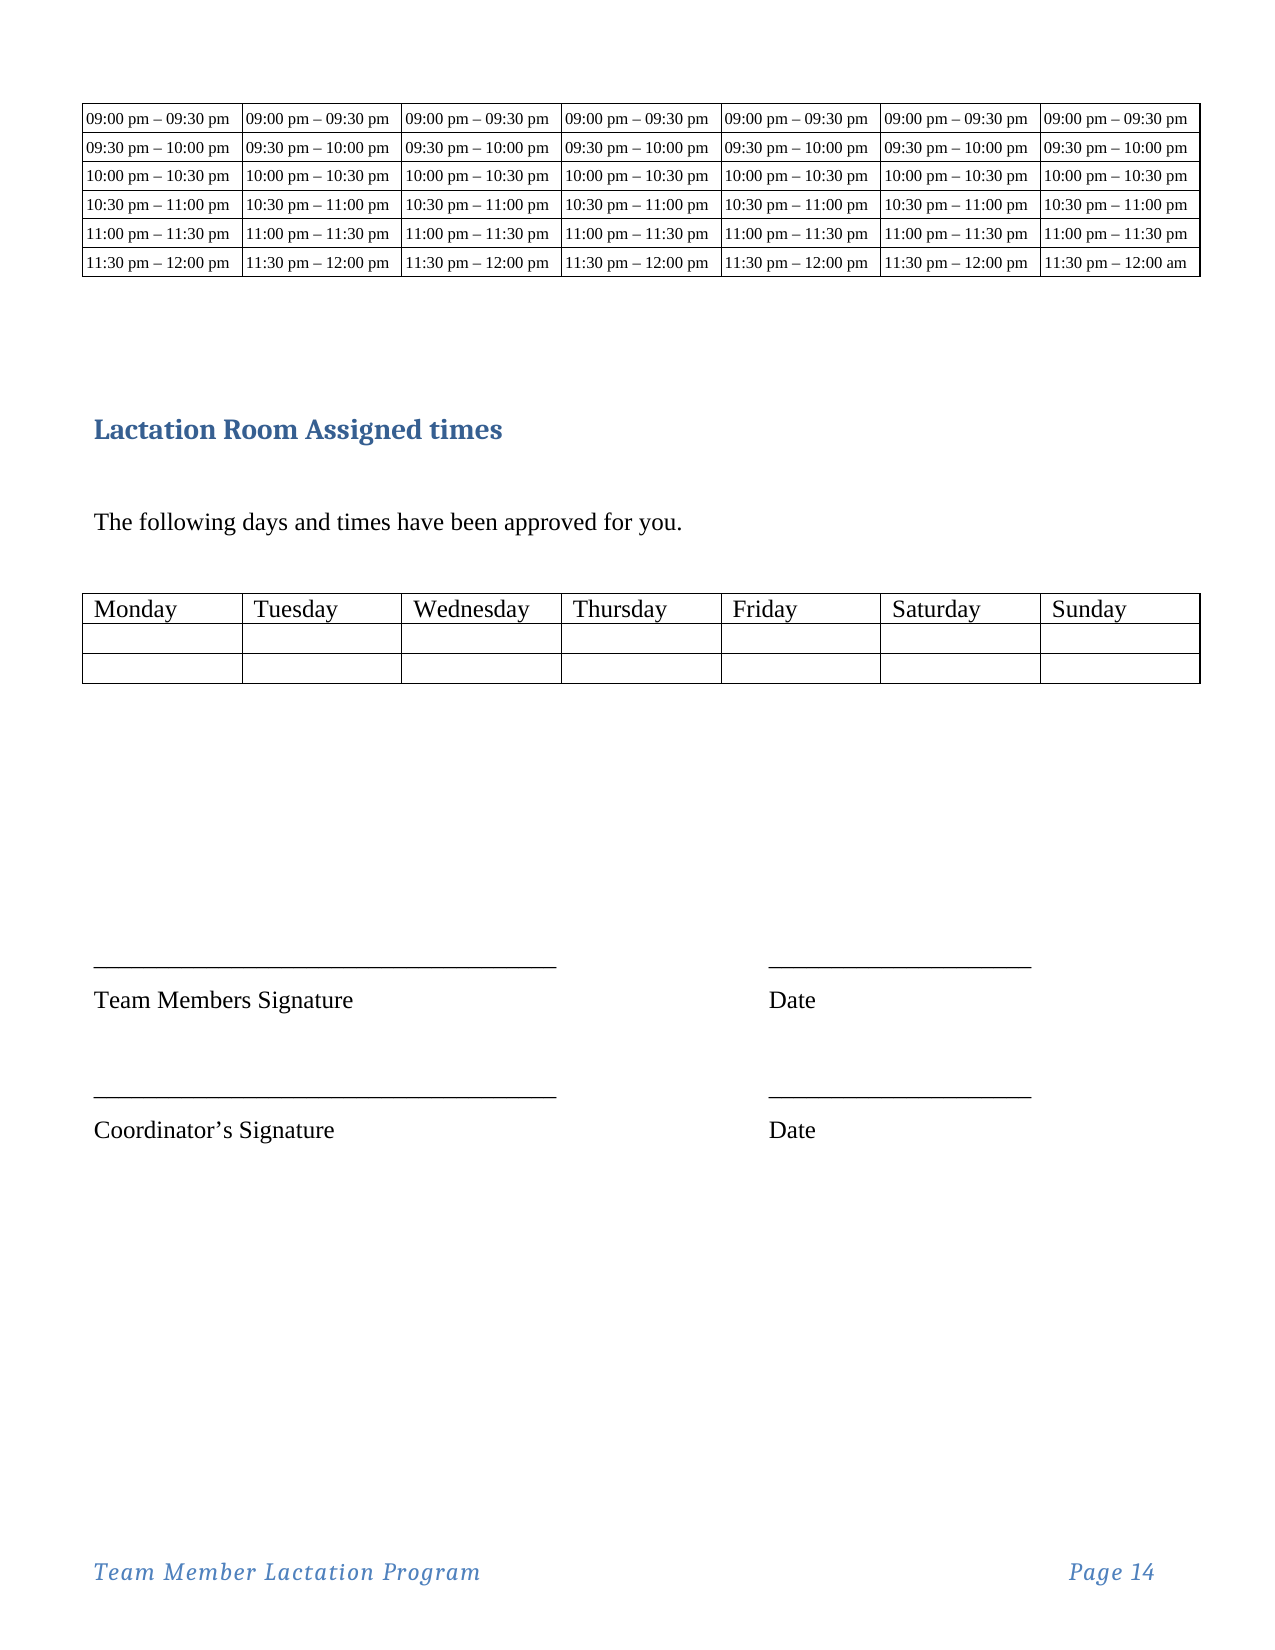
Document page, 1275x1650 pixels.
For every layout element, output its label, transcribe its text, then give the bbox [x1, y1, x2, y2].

table_cell 10:00 pm – 10:30 pm [562, 162, 721, 189]
table_cell [243, 624, 401, 653]
table_cell 11:00 pm – 11:30 pm [402, 219, 561, 247]
table_cell 09:00 pm – 09:30 pm [722, 104, 880, 132]
table_cell [83, 654, 242, 682]
table_cell 10:00 pm – 10:30 pm [83, 162, 242, 189]
table_cell [722, 654, 880, 682]
table_cell 11:00 pm – 11:30 pm [243, 219, 401, 247]
table_cell 11:00 pm – 11:30 pm [562, 219, 721, 247]
table_cell 10:30 pm – 11:00 pm [402, 191, 561, 218]
table_cell 09:00 pm – 09:30 pm [402, 104, 561, 132]
table_header Saturday [881, 594, 1040, 623]
table_cell 11:00 pm – 11:30 pm [1041, 219, 1199, 247]
table_cell 09:00 pm – 09:30 pm [562, 104, 721, 132]
table_cell [562, 624, 721, 653]
table_cell [1041, 654, 1199, 682]
table_cell 09:30 pm – 10:00 pm [562, 133, 721, 161]
table_cell 09:30 pm – 10:00 pm [722, 133, 880, 161]
table_cell 09:30 pm – 10:00 pm [881, 133, 1040, 161]
table_cell 11:30 pm – 12:00 pm [722, 248, 880, 276]
table_cell 10:30 pm – 11:00 pm [562, 191, 721, 218]
table_cell 10:30 pm – 11:00 pm [1041, 191, 1199, 218]
table_cell [1041, 624, 1199, 653]
table_header Sunday [1041, 594, 1199, 623]
table_cell 11:30 pm – 12:00 pm [562, 248, 721, 276]
table_cell [722, 624, 880, 653]
table_cell 10:30 pm – 11:00 pm [243, 191, 401, 218]
table_cell [402, 654, 561, 682]
table_cell [881, 624, 1040, 653]
table_cell 10:30 pm – 11:00 pm [722, 191, 880, 218]
table_cell 09:00 pm – 09:30 pm [881, 104, 1040, 132]
table_cell 09:00 pm – 09:30 pm [83, 104, 242, 132]
table_cell [881, 654, 1040, 682]
table_cell 11:30 pm – 12:00 pm [402, 248, 561, 276]
text Team Members Signature Date [94, 985, 1172, 1014]
text Coordinator’s Signature Date [94, 1115, 1172, 1143]
table_cell 09:30 pm – 10:00 pm [1041, 133, 1199, 161]
table_header Friday [722, 594, 880, 623]
table_header Tuesday [243, 594, 401, 623]
table_header Wednesday [402, 594, 561, 623]
table_cell 10:00 pm – 10:30 pm [881, 162, 1040, 189]
table_cell 11:30 pm – 12:00 am [1041, 248, 1199, 276]
table_cell 09:00 pm – 09:30 pm [243, 104, 401, 132]
text _____________________________________ _____________________ [94, 942, 1172, 971]
table_cell 10:30 pm – 11:00 pm [83, 191, 242, 218]
table_cell [402, 624, 561, 653]
text The following days and times have been approved for you. [94, 507, 1172, 536]
table_cell 11:00 pm – 11:30 pm [722, 219, 880, 247]
table_cell 10:00 pm – 10:30 pm [243, 162, 401, 189]
table_cell 11:00 pm – 11:30 pm [881, 219, 1040, 247]
table_cell 11:00 pm – 11:30 pm [83, 219, 242, 247]
table_header Monday [83, 594, 242, 623]
table_cell 09:30 pm – 10:00 pm [243, 133, 401, 161]
table_cell 10:00 pm – 10:30 pm [402, 162, 561, 189]
table_cell 10:30 pm – 11:00 pm [881, 191, 1040, 218]
table_cell 10:00 pm – 10:30 pm [722, 162, 880, 189]
table_cell 11:30 pm – 12:00 pm [83, 248, 242, 276]
text _____________________________________ _____________________ [94, 1072, 1172, 1100]
table_cell 10:00 pm – 10:30 pm [1041, 162, 1199, 189]
table_cell 11:30 pm – 12:00 pm [881, 248, 1040, 276]
table_cell 09:00 pm – 09:30 pm [1041, 104, 1199, 132]
table_cell [83, 624, 242, 653]
table_cell [562, 654, 721, 682]
table_cell [243, 654, 401, 682]
table_header Thursday [562, 594, 721, 623]
table_cell 11:30 pm – 12:00 pm [243, 248, 401, 276]
subtitle Lactation Room Assigned times [94, 413, 1172, 447]
table_cell 09:30 pm – 10:00 pm [402, 133, 561, 161]
table_cell 09:30 pm – 10:00 pm [83, 133, 242, 161]
